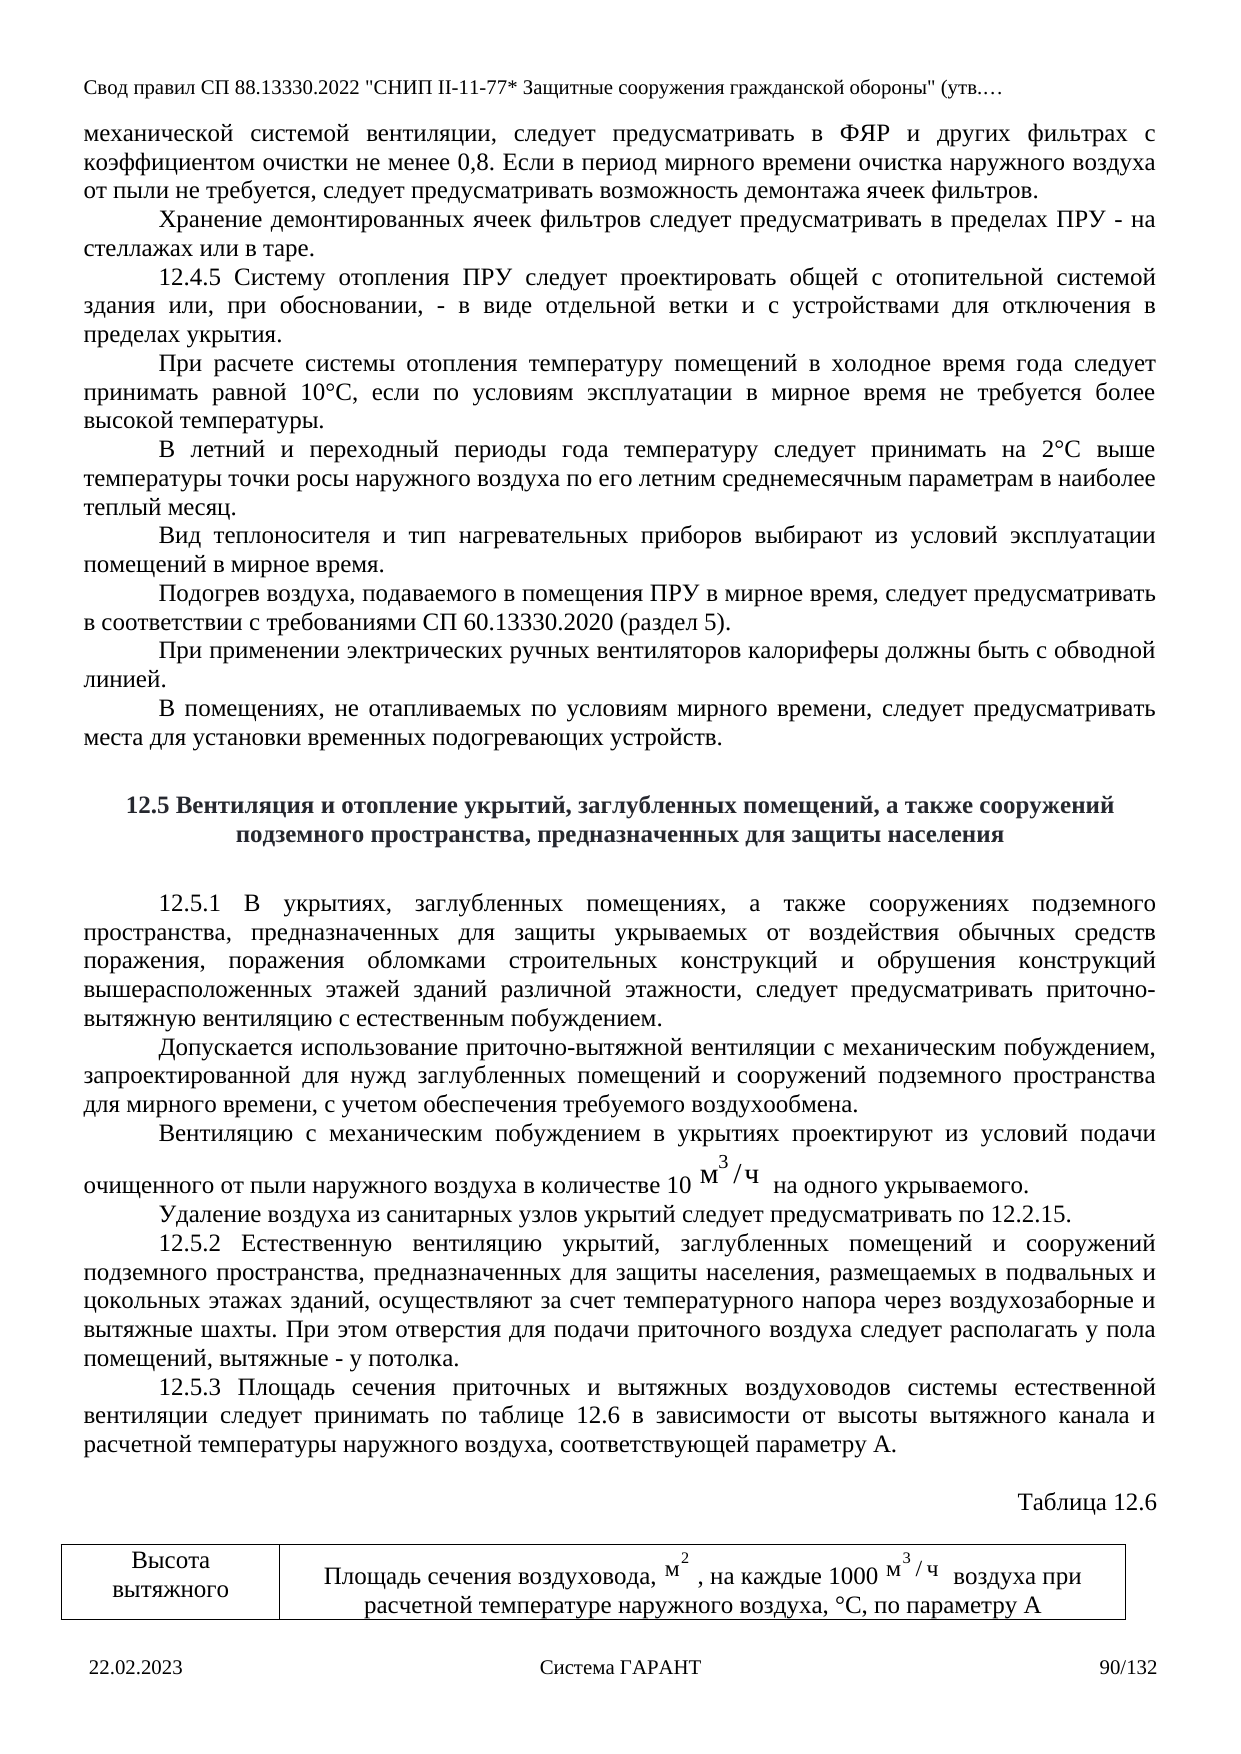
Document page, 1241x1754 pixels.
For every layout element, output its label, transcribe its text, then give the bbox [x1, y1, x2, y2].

text Вид теплоносителя и тип нагревательных приборов выбирают из условий эксплуатации помещений в мирное время. [83, 521, 1157, 578]
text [83, 118, 1157, 204]
text При применении электрических ручных вентиляторов калориферы должны быть с обводной линией. [83, 636, 1157, 693]
subtitle 12.5 Вентиляция и отопление укрытий, заглубленных помещений, а также сооружений подземного пространства, предназначенных для защиты населения [83, 791, 1157, 848]
text Удаление воздуха из санитарных узлов укрытий следует предусматривать по 12.2.15. [83, 1199, 1157, 1228]
text В летний и переходный периоды года температуру следует принимать на 2°С выше температуры точки росы наружного воздуха по его летним среднемесячным параметрам в наиболее теплый месяц. [83, 434, 1157, 521]
text Хранение демонтированных ячеек фильтров следует предусматривать в пределах ПРУ - на стеллажах или в таре. [83, 204, 1157, 262]
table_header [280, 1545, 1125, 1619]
text Вентиляцию с механическим побуждением в укрытиях проектируют из условий подачи очищенного от пыли наружного воздуха в количестве 10 на одного укрываемого. [83, 1118, 1157, 1199]
text 12.5.2 Естественную вентиляцию укрытий, заглубленных помещений и сооружений подземного пространства, предназначенных для защиты населения, размещаемых в подвальных и цокольных этажах зданий, осуществляют за счет температурного напора через воздухозаборные и вытяжные шахты. При этом отверстия для подачи приточного воздуха следует располагать у пола помещений, вытяжные - у потолка. [83, 1228, 1157, 1372]
text В помещениях, не отапливаемых по условиям мирного времени, следует предусматривать места для установки временных подогревающих устройств. [83, 693, 1157, 751]
text При расчете системы отопления температуру помещений в холодное время года следует принимать равной 10°С, если по условиям эксплуатации в мирное время не требуется более высокой температуры. [83, 348, 1157, 434]
text Подогрев воздуха, подаваемого в помещения ПРУ в мирное время, следует предусматривать в соответствии с требованиями СП 60.13330.2020 (раздел 5). [83, 578, 1157, 636]
text 12.5.1 В укрытиях, заглубленных помещениях, а также сооружениях подземного пространства, предназначенных для защиты укрываемых от воздействия обычных средств поражения, поражения обломками строительных конструкций и обрушения конструкций вышерасположенных этажей зданий различной этажности, следует предусматривать приточно-вытяжную вентиляцию с естественным побуждением. [83, 888, 1157, 1032]
text Допускается использование приточно-вытяжной вентиляции с механическим побуждением, запроектированной для нужд заглубленных помещений и сооружений подземного пространства для мирного времени, с учетом обеспечения требуемого воздухообмена. [83, 1032, 1157, 1118]
text 12.5.3 Площадь сечения приточных и вытяжных воздуховодов системы естественной вентиляции следует принимать по таблице 12.6 в зависимости от высоты вытяжного канала и расчетной температуры наружного воздуха, соответствующей параметру А. [83, 1372, 1157, 1458]
text Таблица 12.6 [83, 1487, 1157, 1516]
text 12.4.5 Систему отопления ПРУ следует проектировать общей с отопительной системой здания или, при обосновании, - в виде отдельной ветки и с устройствами для отключения в пределах укрытия. [83, 262, 1157, 348]
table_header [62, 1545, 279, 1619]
